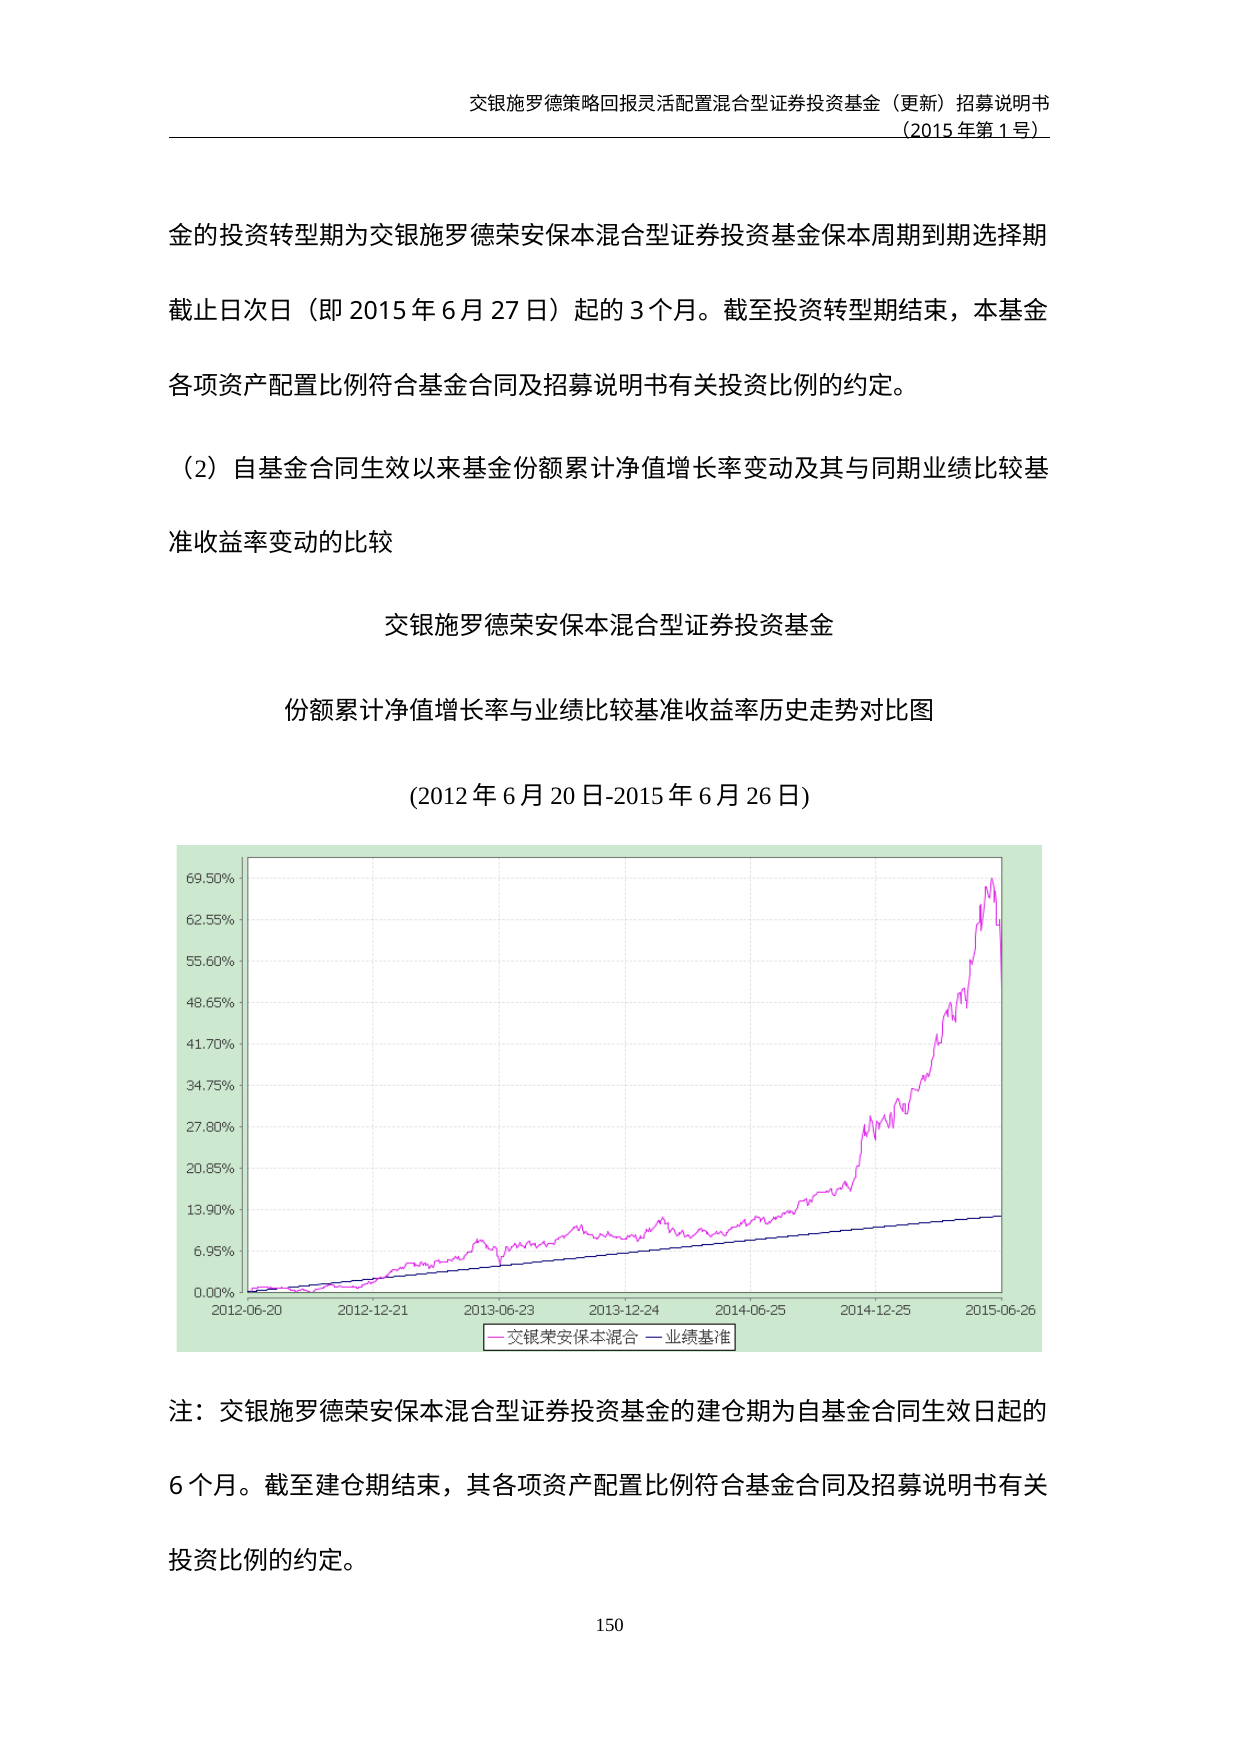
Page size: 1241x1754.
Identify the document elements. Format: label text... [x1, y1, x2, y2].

text 注：交银施罗德荣安保本混合型证券投资基金的建仓期为自基金合同生效日起的6个月。截至建仓期结束，其各项资产配置比例符合基金合同及招募说明书有关投资比例的约定。 [169, 1377, 1050, 1591]
text 交银施罗德荣安保本混合型证券投资基金 [169, 591, 1050, 656]
text (2012年6月20日-2015年6月26日) [169, 761, 1050, 826]
text 份额累计净值增长率与业绩比较基准收益率历史走势对比图 [169, 676, 1050, 741]
text （2）自基金合同生效以来基金份额累计净值增长率变动及其与同期业绩比较基准收益率变动的比较 [169, 434, 1050, 573]
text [169, 201, 1050, 416]
picture [176, 845, 1043, 1352]
